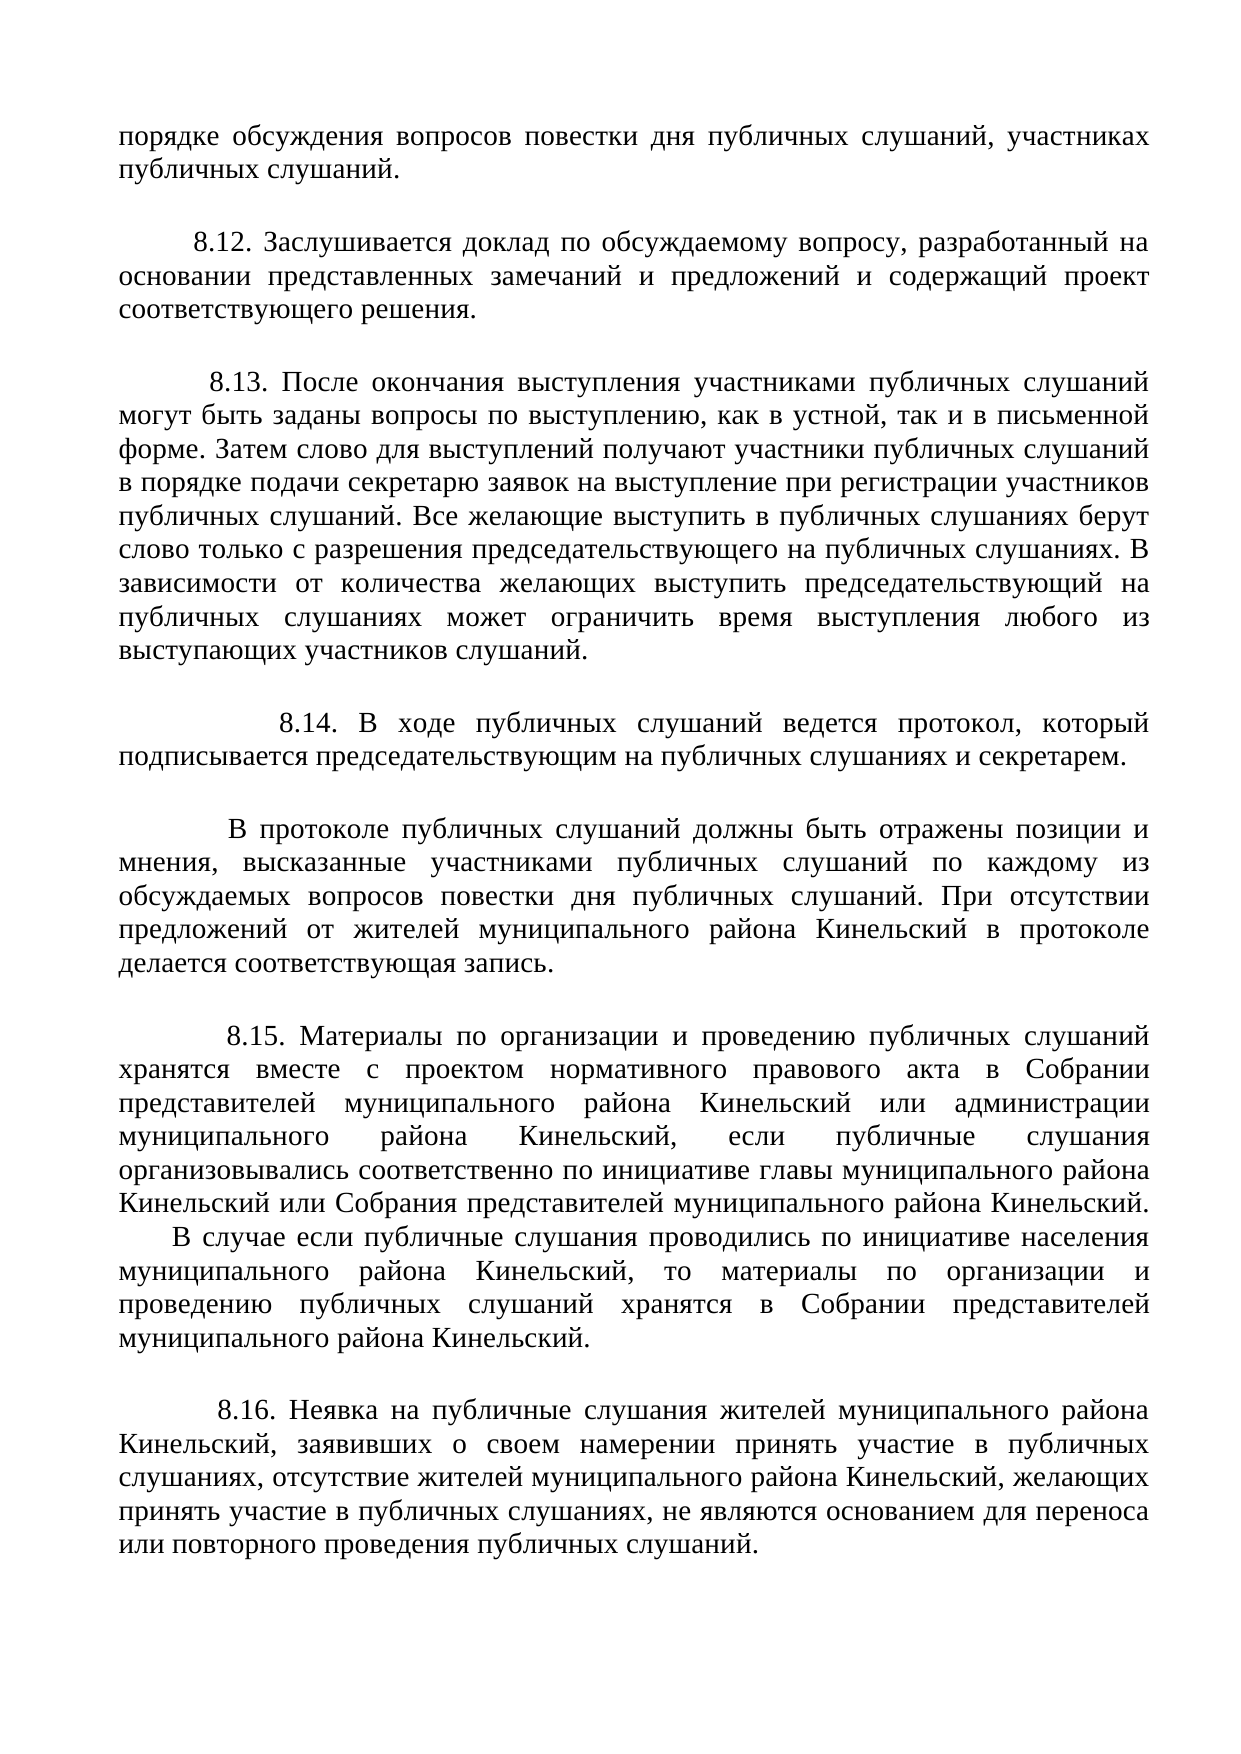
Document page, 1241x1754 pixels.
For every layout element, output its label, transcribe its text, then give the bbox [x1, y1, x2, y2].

text 8.12. Заслушивается доклад по обсуждаемому вопросу, разработанный на основании представленных замечаний и предложений и содержащий проект соответствующего решения. [118, 224, 1152, 325]
text 8.16. Неявка на публичные слушания жителей муниципального района Кинельский, заявивших о своем намерении принять участие в публичных слушаниях, отсутствие жителей муниципального района Кинельский, желающих принять участие в публичных слушаниях, не являются основанием для переноса или повторного проведения публичных слушаний. [118, 1392, 1152, 1560]
text 8.14. В ходе публичных слушаний ведется протокол, который подписывается председательствующим на публичных слушаниях и секретарем. [118, 705, 1152, 772]
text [118, 118, 1152, 185]
text В протоколе публичных слушаний должны быть отражены позиции и мнения, высказанные участниками публичных слушаний по каждому из обсуждаемых вопросов повестки дня публичных слушаний. При отсутствии предложений от жителей муниципального района Кинельский в протоколе делается соответствующая запись. [118, 811, 1152, 979]
text 8.13. После окончания выступления участниками публичных слушаний могут быть заданы вопросы по выступлению, как в устной, так и в письменной форме. Затем слово для выступлений получают участники публичных слушаний в порядке подачи секретарю заявок на выступление при регистрации участников публичных слушаний. Все желающие выступить в публичных слушаниях берут слово только с разрешения председательствующего на публичных слушаниях. В зависимости от количества желающих выступить председательствующий на публичных слушаниях может ограничить время выступления любого из выступающих участников слушаний. [118, 364, 1152, 666]
text 8.15. Материалы по организации и проведению публичных слушаний хранятся вместе с проектом нормативного правового акта в Собрании представителей муниципального района Кинельский или администрации муниципального района Кинельский, если публичные слушания организовывались соответственно по инициативе главы муниципального района Кинельский или Собрания представителей муниципального района Кинельский. В случае если публичные слушания проводились по инициативе населения муниципального района Кинельский, то материалы по организации и проведению публичных слушаний хранятся в Собрании представителей муниципального района Кинельский. [118, 1018, 1152, 1353]
